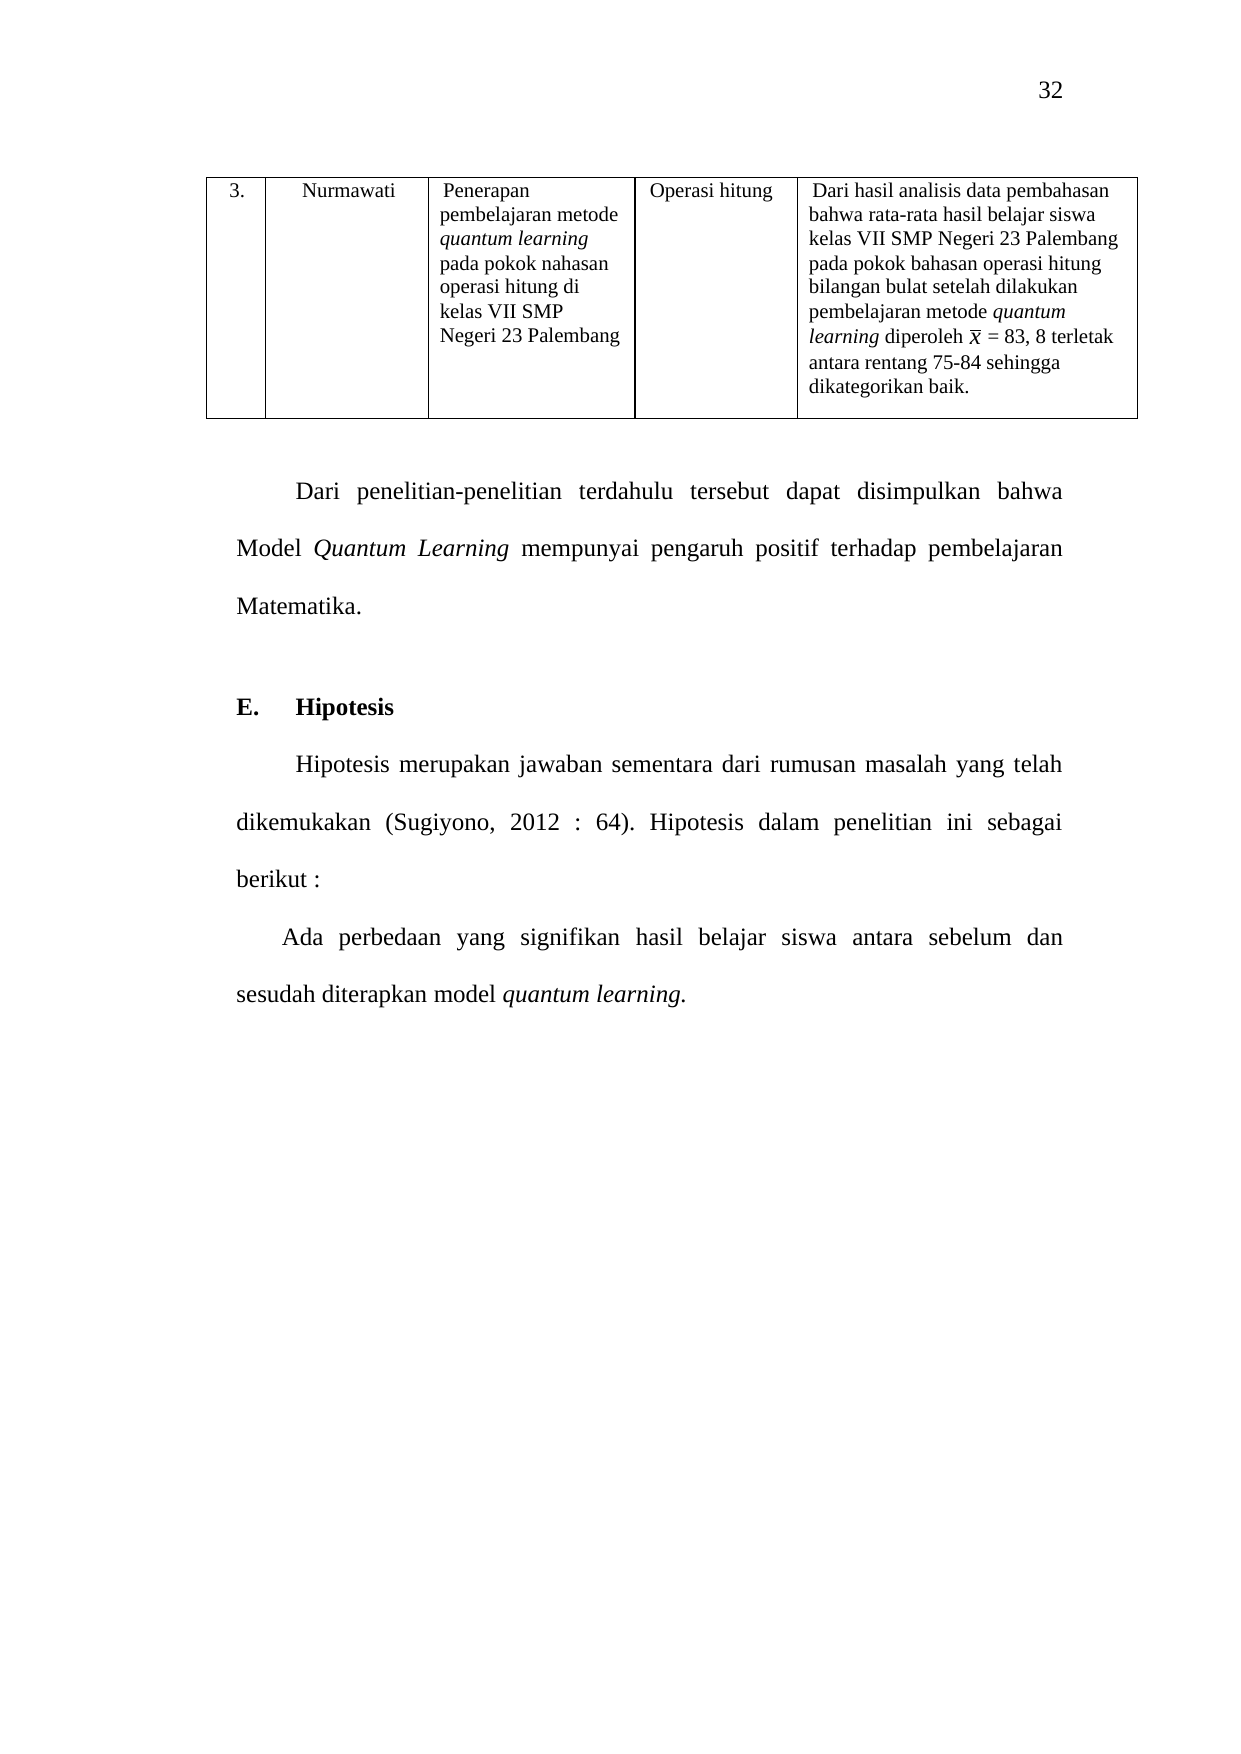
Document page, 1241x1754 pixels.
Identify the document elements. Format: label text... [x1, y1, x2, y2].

list Hipotesis merupakan jawaban sementara dari rumusan masalah yang telah dikemukakan (Sugiyono, 2012 : 64). Hipotesis dalam penelitian ini sebagai berikut : [236, 749, 1063, 893]
list Ada perbedaan yang signifikan hasil belajar siswa antara sebelum dan sesudah diterapkan model quantum learning. [236, 922, 1063, 1008]
list Dari penelitian-penelitian terdahulu tersebut dapat disimpulkan bahwa Model Quantum Learning mempunyai pengaruh positif terhadap pembelajaran Matematika. [236, 476, 1063, 620]
list Hipotesis [236, 692, 1063, 720]
table_cell Dari hasil analisis data pembahasan bahwa rata-rata hasil belajar siswa kelas VII SMP Negeri 23 Palembang pada pokok bahasan operasi hitung bilangan bulat setelah dilakukan pembelajaran metode quantum learning diperoleh = 83, 8 terletak antara rentang 75-84 sehingga dikategorikan baik. [798, 178, 1137, 417]
table_cell Penerapan pembelajaran metode quantum learning pada pokok nahasan operasi hitung di kelas VII SMP Negeri 23 Palembang [429, 178, 634, 417]
table_cell 3. [207, 178, 265, 417]
table_cell Operasi hitung [636, 178, 797, 417]
table_cell Nurmawati [266, 178, 428, 417]
